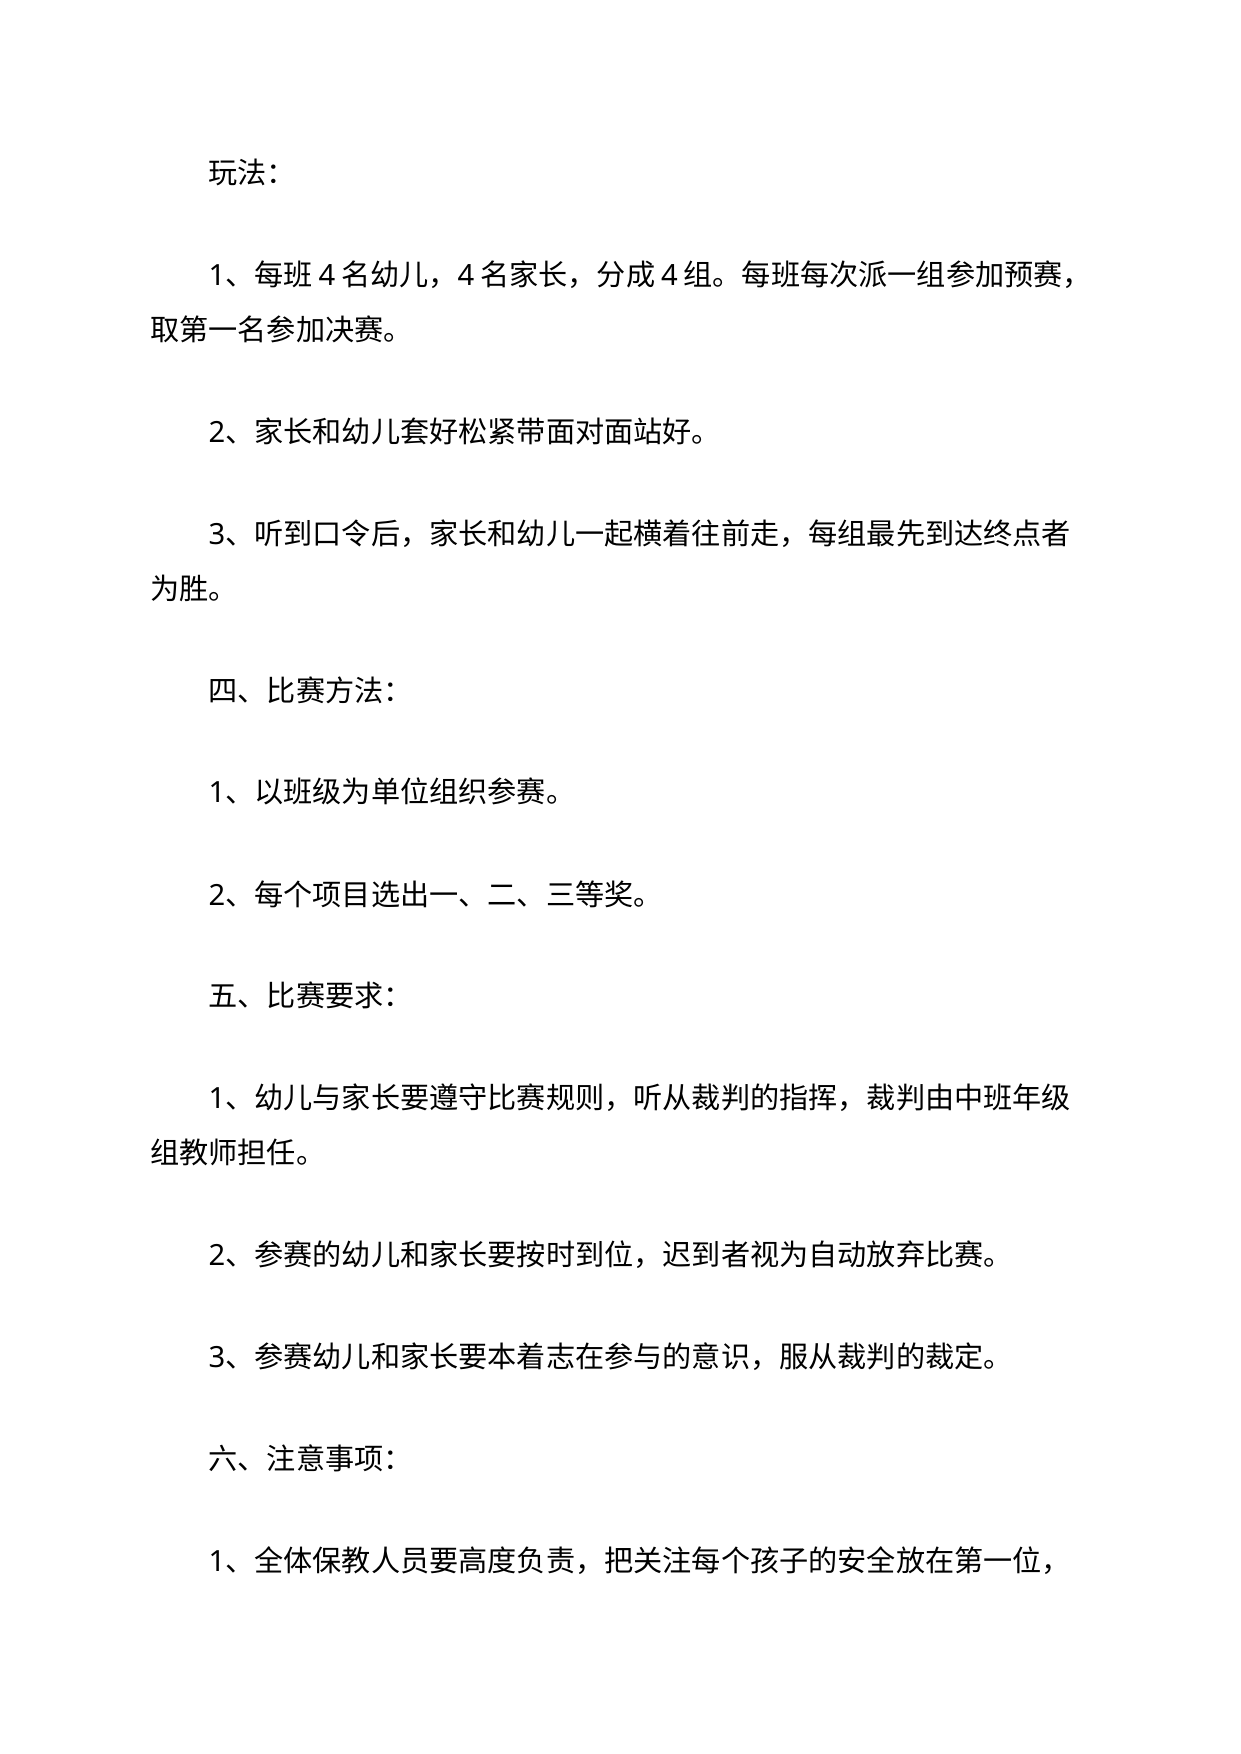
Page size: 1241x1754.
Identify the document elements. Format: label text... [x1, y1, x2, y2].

text 3、参赛幼儿和家长要本着志在参与的意识，服从裁判的裁定。 [150, 1333, 1090, 1376]
text 2、每个项目选出一、二、三等奖。 [150, 871, 1090, 913]
text 四、比赛方法： [150, 667, 1090, 709]
text 3、听到口令后，家长和幼儿一起横着往前走，每组最先到达终点者为胜。 [150, 511, 1090, 608]
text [150, 1537, 1090, 1580]
text 1、以班级为单位组织参赛。 [150, 769, 1090, 811]
text 1、每班4名幼儿，4名家长，分成4组。每班每次派一组参加预赛，取第一名参加决赛。 [150, 252, 1090, 349]
text 玩法： [150, 150, 1090, 192]
text 五、比赛要求： [150, 973, 1090, 1015]
text 1、幼儿与家长要遵守比赛规则，听从裁判的指挥，裁判由中班年级组教师担任。 [150, 1075, 1090, 1172]
text 2、家长和幼儿套好松紧带面对面站好。 [150, 408, 1090, 451]
text 六、注意事项： [150, 1436, 1090, 1478]
text 2、参赛的幼儿和家长要按时到位，迟到者视为自动放弃比赛。 [150, 1232, 1090, 1274]
